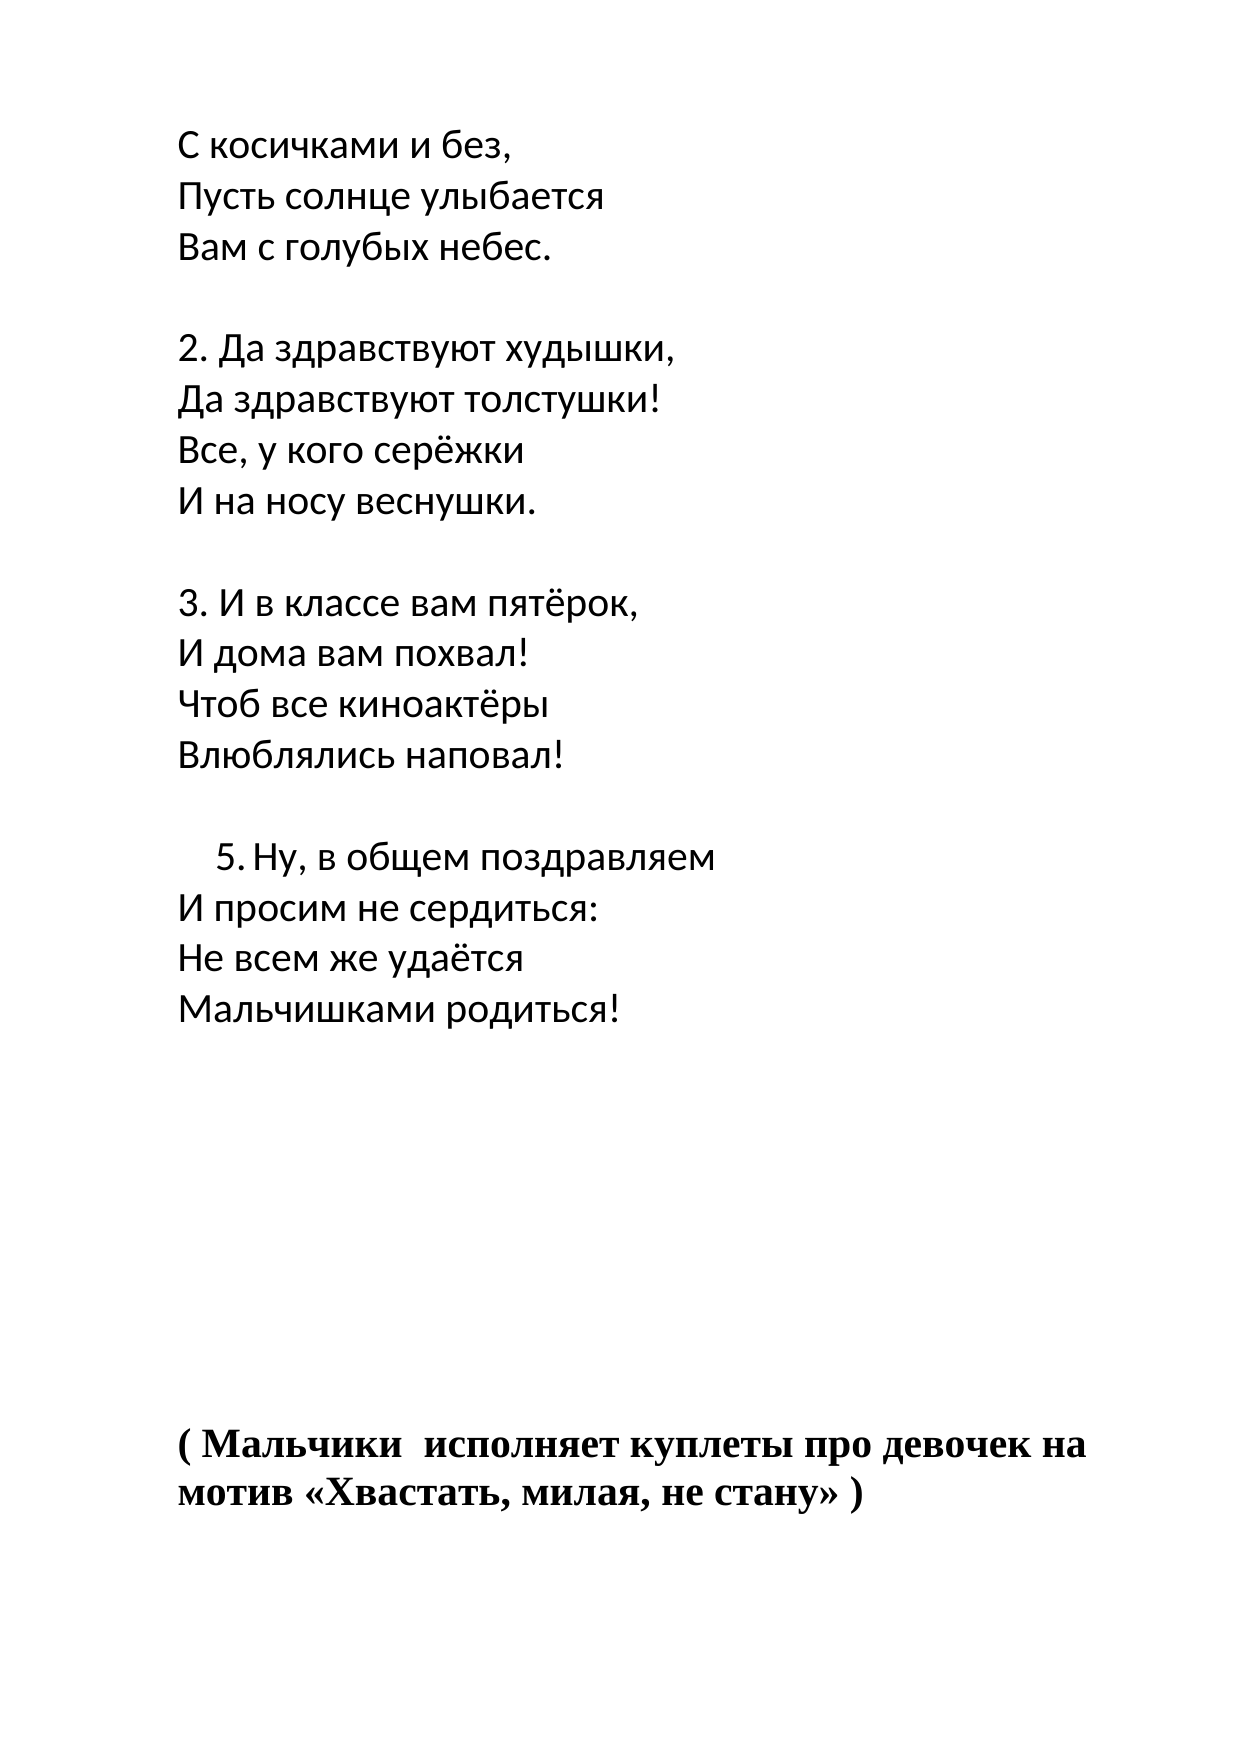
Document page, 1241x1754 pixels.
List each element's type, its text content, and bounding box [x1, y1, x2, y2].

text Пусть солнце улыбается [177, 169, 1152, 220]
text 2. Да здравствуют худышки, [177, 321, 1152, 372]
text 3. И в классе вам пятёрок, [177, 576, 1152, 626]
list Ну, в общем поздравляем [215, 830, 1152, 881]
text И на носу веснушки. [177, 474, 1152, 525]
text Да здравствуют толстушки! [177, 372, 1152, 423]
text ( Мальчики исполняет куплеты про девочек на мотив «Хвастать, милая, не стану» ) [177, 1418, 1152, 1514]
text И просим не сердиться: [177, 881, 1152, 931]
text Чтоб все киноактёры [177, 677, 1152, 728]
text Вам с голубых небес. [177, 220, 1152, 271]
text Мальчишками родиться! [177, 982, 1152, 1033]
text И дома вам похвал! [177, 626, 1152, 677]
text Все, у кого серёжки [177, 423, 1152, 474]
text Влюблялись наповал! [177, 728, 1152, 779]
text Не всем же удаётся [177, 931, 1152, 982]
text С косичками и без, [177, 118, 1152, 169]
